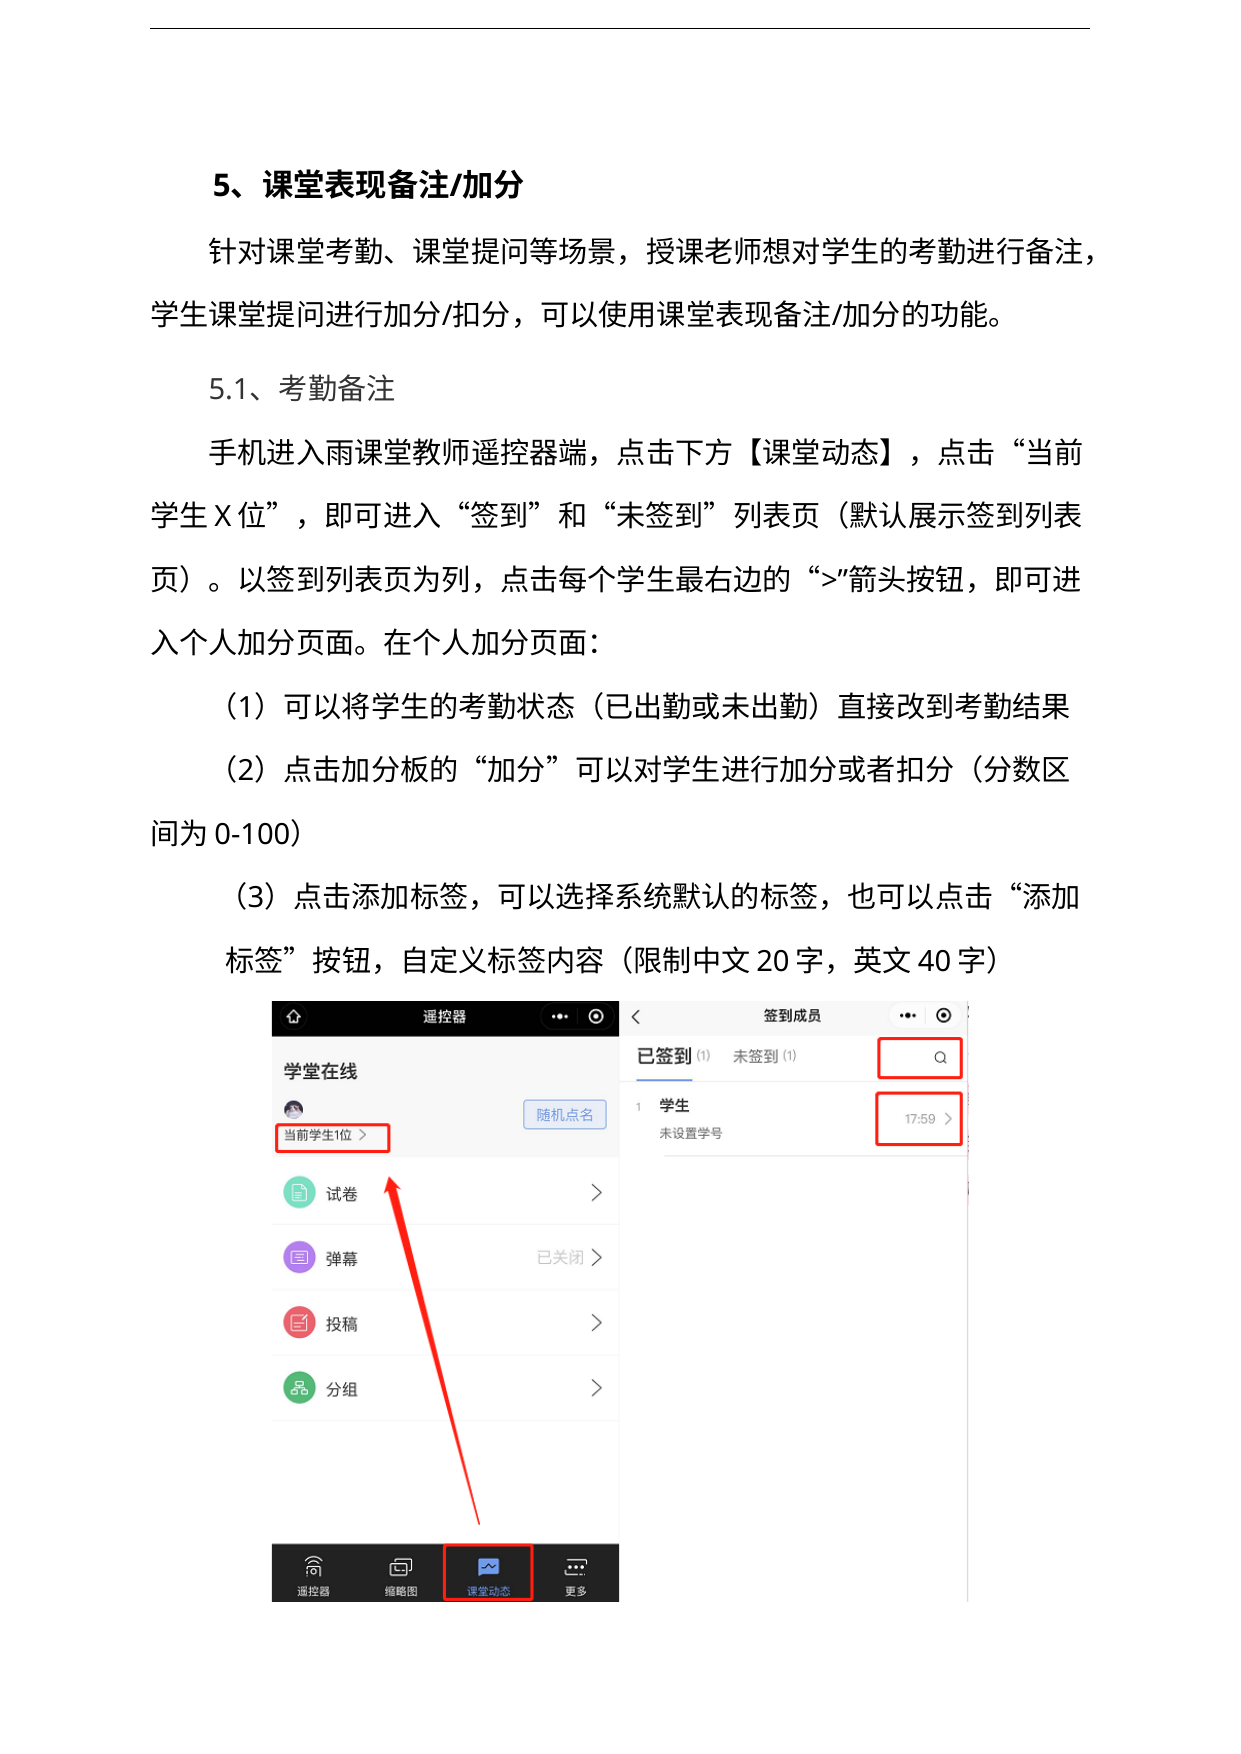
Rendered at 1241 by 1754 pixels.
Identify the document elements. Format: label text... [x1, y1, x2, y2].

picture [271, 1001, 969, 1602]
subtitle 5.1、考勤备注 [150, 366, 1090, 408]
text （1）可以将学生的考勤状态（已出勤或未出勤）直接改到考勤结果 [150, 683, 1090, 726]
text 针对课堂考勤、课堂提问等场景，授课老师想对学生的考勤进行备注，学生课堂提问进行加分/扣分，可以使用课堂表现备注/加分的功能。 [150, 228, 1090, 334]
text （2）点击加分板的“加分”可以对学生进行加分或者扣分（分数区间为0-100） [150, 747, 1090, 853]
text 手机进入雨课堂教师遥控器端，点击下方【课堂动态】，点击“当前学生X位”，即可进入“签到”和“未签到”列表页（默认展示签到列表页）。以签到列表页为列，点击每个学生最右边的“>”箭头按钮，即可进入个人加分页面。在个人加分页面： [150, 429, 1090, 662]
subtitle 5、课堂表现备注/加分 [150, 160, 1090, 206]
